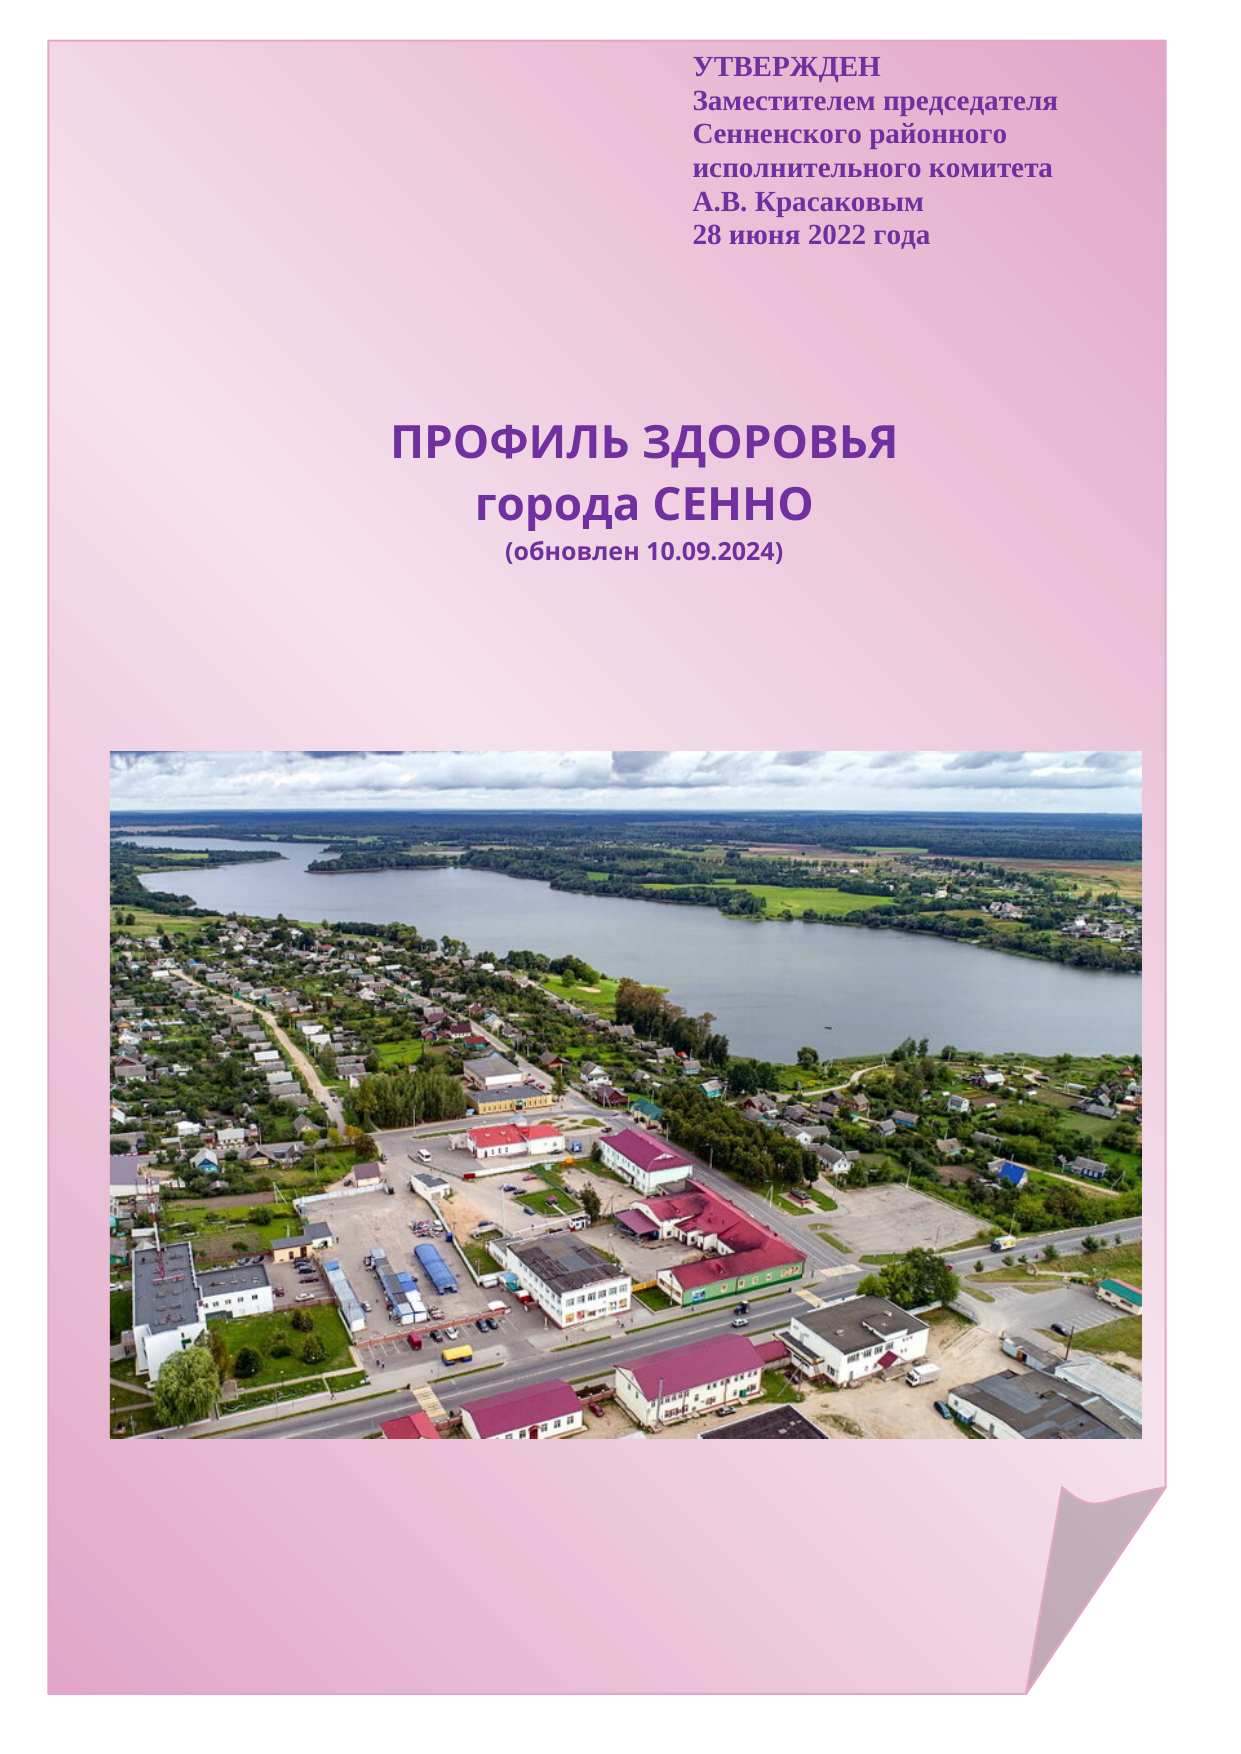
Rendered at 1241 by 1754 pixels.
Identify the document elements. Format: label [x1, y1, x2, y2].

picture [109, 751, 1142, 1439]
